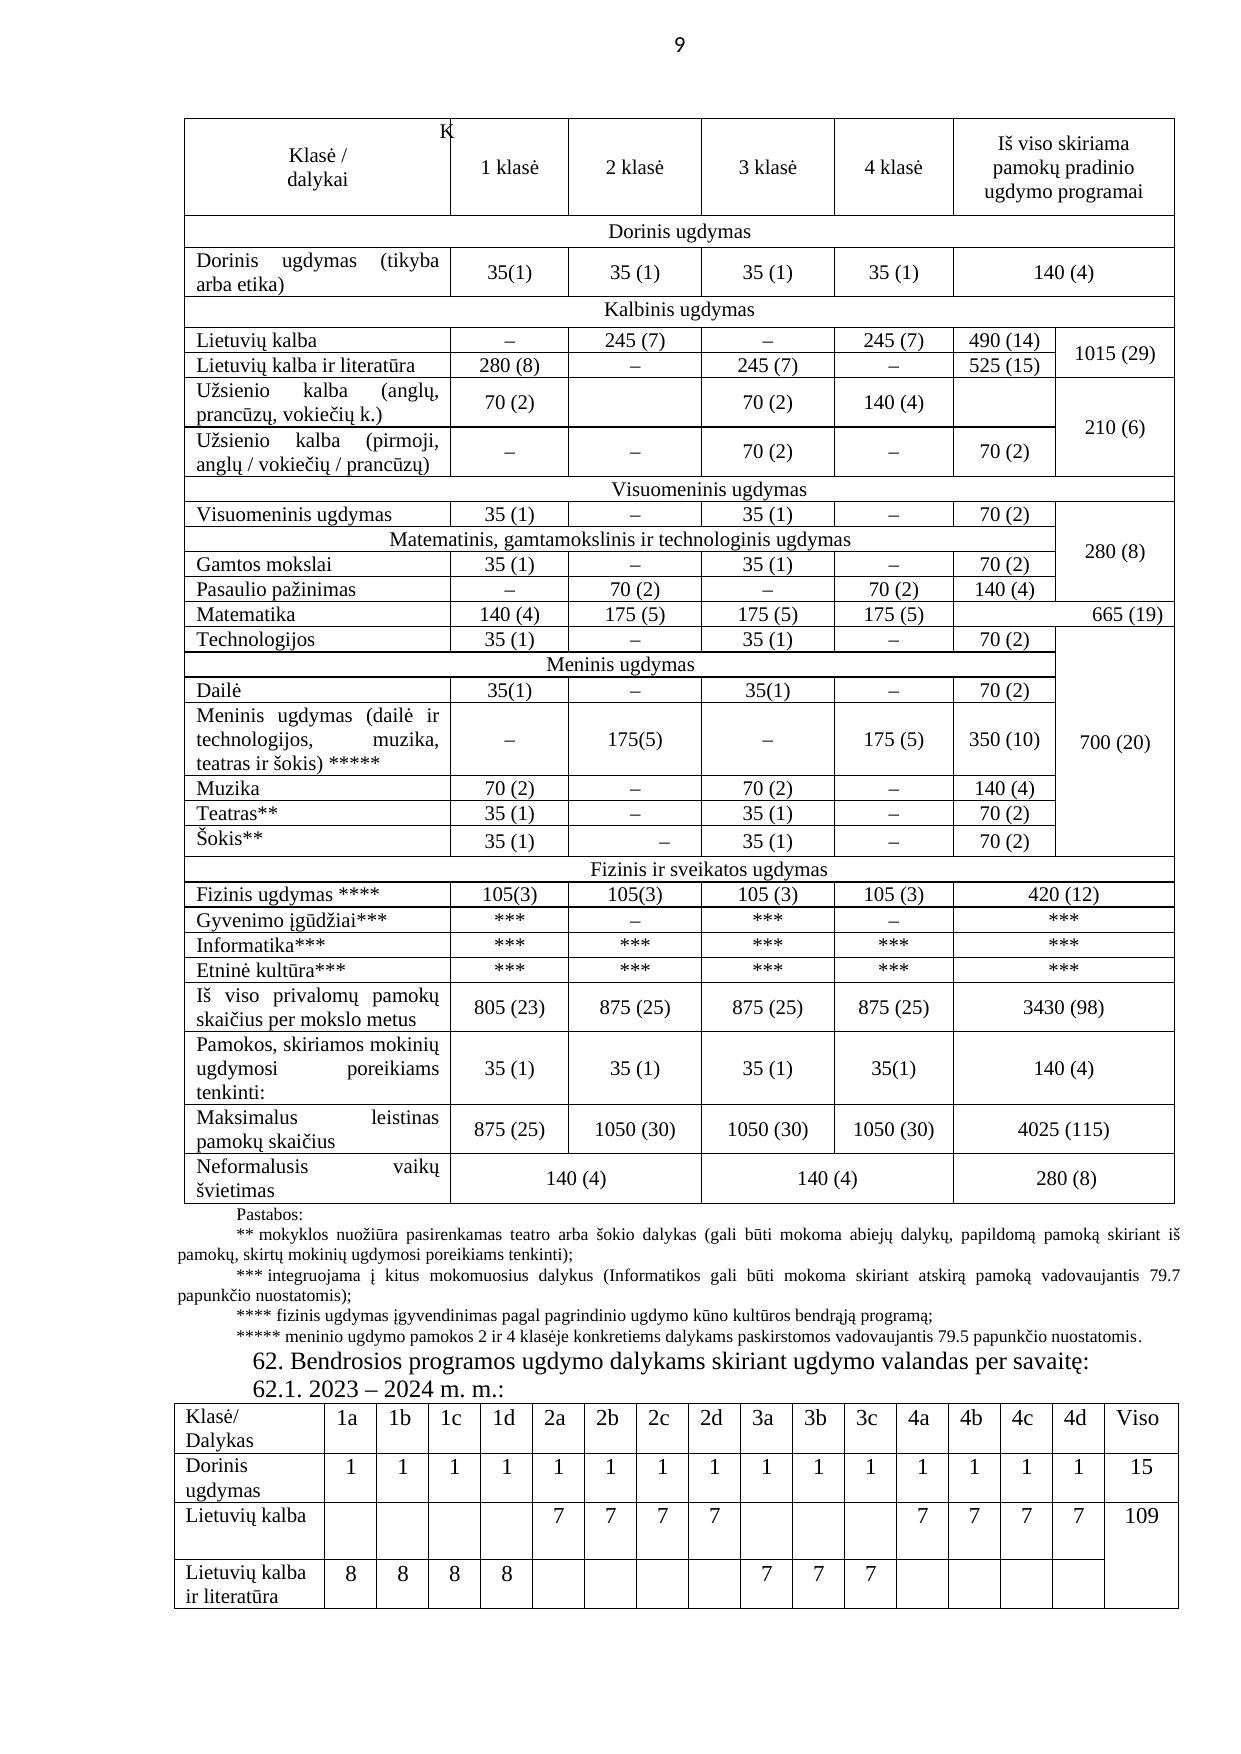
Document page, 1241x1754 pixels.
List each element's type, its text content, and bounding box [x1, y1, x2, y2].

table_cell – [451, 428, 568, 476]
table_cell *** [835, 958, 953, 982]
table_cell 1 [897, 1454, 948, 1502]
table_cell Fizinis ir sveikatos ugdymas [185, 857, 1174, 881]
table_cell 175 (5) [569, 602, 701, 626]
table_cell 35 (1) [835, 248, 953, 296]
table_cell 280 (8) [954, 1154, 1174, 1202]
table_cell – [569, 678, 701, 702]
table_cell Visuomeninis ugdymas [185, 502, 450, 526]
table_cell *** [569, 933, 701, 957]
table_cell 35 (1) [451, 1032, 568, 1104]
table_header 1c [429, 1404, 480, 1452]
table_header 3 klasė [702, 119, 834, 215]
table_cell *** [451, 933, 568, 957]
table_cell – [835, 502, 953, 526]
table_cell 70 (2) [954, 428, 1055, 476]
table_cell 7 [845, 1560, 896, 1608]
text ** mokyklos nuožiūra pasirenkamas teatro arba šokio dalykas (gali būti mokoma abiejų dalykų, papildomą pamoką skiriant iš pamokų, skirtų mokinių ugdymosi poreikiams tenkinti); [177, 1224, 1182, 1264]
table_cell *** [702, 908, 834, 932]
text 62.1. 2023 – 2024 m. m.: [177, 1374, 1182, 1403]
table_cell 70 (2) [954, 678, 1055, 702]
table_cell 35 (1) [702, 826, 834, 856]
table_cell – [835, 428, 953, 476]
table_cell 1 [377, 1454, 428, 1502]
table_cell – [835, 627, 953, 651]
table_cell [325, 1503, 376, 1559]
text ***** meninio ugdymo pamokos 2 ir 4 klasėje konkretiems dalykams paskirstomos vadovaujantis 79.5 papunkčio nuostatomis. [177, 1325, 1182, 1346]
table_cell 105(3) [451, 883, 568, 906]
table_header 4b [949, 1404, 1000, 1452]
table_cell 35 (1) [569, 248, 701, 296]
table_cell 7 [637, 1503, 688, 1559]
table_cell 1050 (30) [835, 1105, 953, 1153]
table_cell 280 (8) [451, 353, 568, 377]
table_cell 35 (1) [702, 1032, 834, 1104]
table_cell – [702, 577, 834, 601]
table_cell 70 (2) [702, 428, 834, 476]
table_cell [1053, 1560, 1104, 1608]
table_cell – [569, 502, 701, 526]
table_cell Meninis ugdymas (dailė ir technologijos, muzika, teatras ir šokis) ***** [185, 703, 450, 775]
table_cell 875 (25) [569, 983, 701, 1031]
table_cell 70 (2) [569, 577, 701, 601]
table_cell – [702, 703, 834, 775]
table_cell Dorinis ugdymas [185, 216, 1174, 247]
table_cell 105(3) [569, 883, 701, 906]
table_cell *** [451, 908, 568, 932]
table_cell Pasaulio pažinimas [185, 577, 450, 601]
table_cell 1050 (30) [569, 1105, 701, 1153]
table_cell 35(1) [451, 248, 568, 296]
table_cell *** [954, 908, 1174, 932]
table_cell 1 [325, 1454, 376, 1502]
table_cell Šokis** [185, 826, 450, 856]
table_cell Lietuvių kalba [185, 328, 450, 352]
table_cell 70 (2) [702, 776, 834, 800]
table_cell – [569, 801, 701, 825]
table_cell 35 (1) [569, 1032, 701, 1104]
table_header 4 klasė [835, 119, 953, 215]
table_header 4c [1001, 1404, 1052, 1452]
table_cell [845, 1503, 896, 1559]
table_cell 7 [793, 1560, 844, 1608]
table_cell 109 [1105, 1503, 1178, 1608]
table_cell [1001, 1560, 1052, 1608]
table_header Klasė/ Dalykas [175, 1404, 324, 1452]
table_cell 805 (23) [451, 983, 568, 1031]
table_cell 140 (4) [954, 248, 1174, 296]
table_cell Neformalusis vaikų švietimas [185, 1154, 450, 1202]
table_cell 1 [429, 1454, 480, 1502]
table_cell [949, 1560, 1000, 1608]
table_header 1b [377, 1404, 428, 1452]
table_cell 35 (1) [451, 801, 568, 825]
table_cell 7 [1001, 1503, 1052, 1559]
table_cell [585, 1560, 636, 1608]
table_cell [793, 1503, 844, 1559]
table_cell 700 (20) [1056, 627, 1174, 856]
table_header 2a [533, 1404, 584, 1452]
table_cell 875 (25) [451, 1105, 568, 1153]
table_cell 35 (1) [702, 248, 834, 296]
table_cell 1 [845, 1454, 896, 1502]
table_header 3c [845, 1404, 896, 1452]
text 62. Bendrosios programos ugdymo dalykams skiriant ugdymo valandas per savaitę: [177, 1346, 1182, 1374]
table_header 1a [325, 1404, 376, 1452]
table_cell 1 [481, 1454, 532, 1502]
table_cell 175 (5) [835, 602, 953, 626]
table_cell [377, 1503, 428, 1559]
table_cell [897, 1560, 948, 1608]
table_header 1 klasė [451, 119, 568, 215]
table_cell Užsienio kalba (pirmoji, anglų / vokiečių / prancūzų) [185, 428, 450, 476]
table_cell – [835, 353, 953, 377]
table_cell Pamokos, skiriamos mokinių ugdymosi poreikiams tenkinti: [185, 1032, 450, 1104]
table_cell 8 [429, 1560, 480, 1608]
table_cell Gyvenimo įgūdžiai*** [185, 908, 450, 932]
table_cell 35 (1) [702, 801, 834, 825]
table_cell 7 [949, 1503, 1000, 1559]
table_cell – [835, 776, 953, 800]
table_cell – [569, 776, 701, 800]
table_cell 70 (2) [954, 502, 1055, 526]
table_cell Matematika [185, 602, 450, 626]
table_cell 8 [325, 1560, 376, 1608]
table_header 4d [1053, 1404, 1104, 1452]
table_cell 1 [1053, 1454, 1104, 1502]
table_cell *** [451, 958, 568, 982]
table_cell 210 (6) [1056, 378, 1174, 476]
table_cell – [835, 552, 953, 576]
table_header 2c [637, 1404, 688, 1452]
table_cell 70 (2) [451, 776, 568, 800]
text *** integruojama į kitus mokomuosius dalykus (Informatikos gali būti mokoma skiriant atskirą pamoką vadovaujantis 79.7 papunkčio nuostatomis); [177, 1264, 1182, 1305]
table_cell 35 (1) [451, 627, 568, 651]
table_cell Lietuvių kalba ir literatūra [175, 1560, 324, 1608]
table_cell Kalbinis ugdymas [185, 297, 1174, 327]
table_cell – [835, 678, 953, 702]
table_cell [569, 378, 701, 426]
table_cell 35(1) [702, 678, 834, 702]
table_cell 1 [1001, 1454, 1052, 1502]
table_cell 35 (1) [702, 627, 834, 651]
table_cell – [451, 577, 568, 601]
table_cell [689, 1560, 740, 1608]
table_cell Iš viso privalomų pamokų skaičius per mokslo metus [185, 983, 450, 1031]
table_header Iš viso skiriama pamokų pradinio ugdymo programai [954, 119, 1174, 215]
table_header 2b [585, 1404, 636, 1452]
table_cell 1015 (29) [1056, 328, 1174, 377]
table_cell – [569, 627, 701, 651]
table_cell 1 [793, 1454, 844, 1502]
table_header 2d [689, 1404, 740, 1452]
table_cell Muzika [185, 776, 450, 800]
table_cell – [835, 801, 953, 825]
table_cell Gamtos mokslai [185, 552, 450, 576]
table_cell Fizinis ugdymas **** [185, 883, 450, 906]
table_cell *** [835, 933, 953, 957]
table_cell Informatika*** [185, 933, 450, 957]
table_header 4a [897, 1404, 948, 1452]
table_cell 7 [1053, 1503, 1104, 1559]
table_cell – [569, 428, 701, 476]
table_header KKlasė / dalykai [185, 119, 450, 215]
table_header 3b [793, 1404, 844, 1452]
table_cell Maksimalus leistinas pamokų skaičius [185, 1105, 450, 1153]
table_cell – [451, 703, 568, 775]
table_cell 140 (4) [835, 378, 953, 426]
table_cell 105 (3) [835, 883, 953, 906]
table_cell 8 [481, 1560, 532, 1608]
table_cell 350 (10) [954, 703, 1055, 775]
table_cell Etninė kultūra*** [185, 958, 450, 982]
table_cell 7 [897, 1503, 948, 1559]
table_cell – [569, 353, 701, 377]
table_cell 1 [741, 1454, 792, 1502]
table_cell 70 (2) [451, 378, 568, 426]
table_cell 35(1) [451, 678, 568, 702]
table_cell 525 (15) [954, 353, 1055, 377]
table_cell 490 (14) [954, 328, 1055, 352]
table_cell 175 (5) [835, 703, 953, 775]
table_cell *** [702, 958, 834, 982]
text Pastabos: [177, 1203, 1182, 1224]
table_header 1d [481, 1404, 532, 1452]
table_cell [637, 1560, 688, 1608]
table_cell 70 (2) [954, 801, 1055, 825]
table_cell Technologijos [185, 627, 450, 651]
table_cell [741, 1503, 792, 1559]
table_cell Visuomeninis ugdymas [185, 477, 1174, 501]
table_cell 35(1) [835, 1032, 953, 1104]
table_cell – [835, 908, 953, 932]
table_cell 140 (4) [954, 577, 1055, 601]
table_header 3a [741, 1404, 792, 1452]
table_cell 665 (19) [954, 602, 1174, 626]
table_cell 8 [377, 1560, 428, 1608]
table_cell 1 [533, 1454, 584, 1502]
table_cell 875 (25) [702, 983, 834, 1031]
table_cell [429, 1503, 480, 1559]
table_cell [533, 1560, 584, 1608]
table_cell Lietuvių kalba ir literatūra [185, 353, 450, 377]
table_cell 245 (7) [835, 328, 953, 352]
table_cell 35 (1) [451, 502, 568, 526]
table_cell – [702, 328, 834, 352]
table_cell 70 (2) [954, 826, 1055, 856]
table_cell Užsienio kalba (anglų, prancūzų, vokiečių k.) [185, 378, 450, 426]
table_cell [481, 1503, 532, 1559]
table_cell 140 (4) [451, 1154, 701, 1202]
table_cell Teatras** [185, 801, 450, 825]
table_cell – [451, 328, 568, 352]
table_cell 175(5) [569, 703, 701, 775]
table_cell 1 [689, 1454, 740, 1502]
table_cell 7 [585, 1503, 636, 1559]
table_cell 4025 (115) [954, 1105, 1174, 1153]
table_header Viso [1105, 1404, 1178, 1452]
table_cell Dorinis ugdymas (tikyba arba etika) [185, 248, 450, 296]
table_cell Dorinis ugdymas [175, 1454, 324, 1502]
table_cell 245 (7) [702, 353, 834, 377]
table_cell 175 (5) [702, 602, 834, 626]
table_cell 35 (1) [451, 552, 568, 576]
table_cell 7 [689, 1503, 740, 1559]
table_cell 1 [949, 1454, 1000, 1502]
table_cell 105 (3) [702, 883, 834, 906]
table_cell 875 (25) [835, 983, 953, 1031]
table_cell 420 (12) [954, 883, 1174, 906]
table_cell 140 (4) [954, 776, 1055, 800]
table_cell – [569, 908, 701, 932]
table_cell 140 (4) [954, 1032, 1174, 1104]
table_cell 7 [533, 1503, 584, 1559]
table_cell *** [954, 933, 1174, 957]
table_cell 140 (4) [702, 1154, 953, 1202]
table_cell 70 (2) [702, 378, 834, 426]
table_cell *** [702, 933, 834, 957]
table_cell 70 (2) [954, 627, 1055, 651]
table_cell Dailė [185, 678, 450, 702]
text **** fizinis ugdymas įgyvendinimas pagal pagrindinio ugdymo kūno kultūros bendrąją programą; [177, 1305, 1182, 1325]
table_cell Lietuvių kalba [175, 1503, 324, 1559]
table_cell 245 (7) [569, 328, 701, 352]
table_cell – [569, 826, 701, 856]
table_cell 35 (1) [702, 502, 834, 526]
table_cell Matematinis, gamtamokslinis ir technologinis ugdymas [185, 527, 1055, 551]
table_cell *** [569, 958, 701, 982]
table_cell 280 (8) [1056, 502, 1174, 601]
table_cell [954, 378, 1055, 426]
table_cell 1 [585, 1454, 636, 1502]
table_cell 70 (2) [954, 552, 1055, 576]
table_cell 15 [1105, 1454, 1178, 1502]
table_cell 3430 (98) [954, 983, 1174, 1031]
table_cell 35 (1) [451, 826, 568, 856]
table_cell 70 (2) [835, 577, 953, 601]
table_cell – [835, 826, 953, 856]
table_cell 1 [637, 1454, 688, 1502]
table_cell Meninis ugdymas [185, 653, 1055, 676]
table_cell *** [954, 958, 1174, 982]
table_cell 35 (1) [702, 552, 834, 576]
table_cell 7 [741, 1560, 792, 1608]
table_cell – [569, 552, 701, 576]
table_cell 140 (4) [451, 602, 568, 626]
table_header 2 klasė [569, 119, 701, 215]
table_cell 1050 (30) [702, 1105, 834, 1153]
